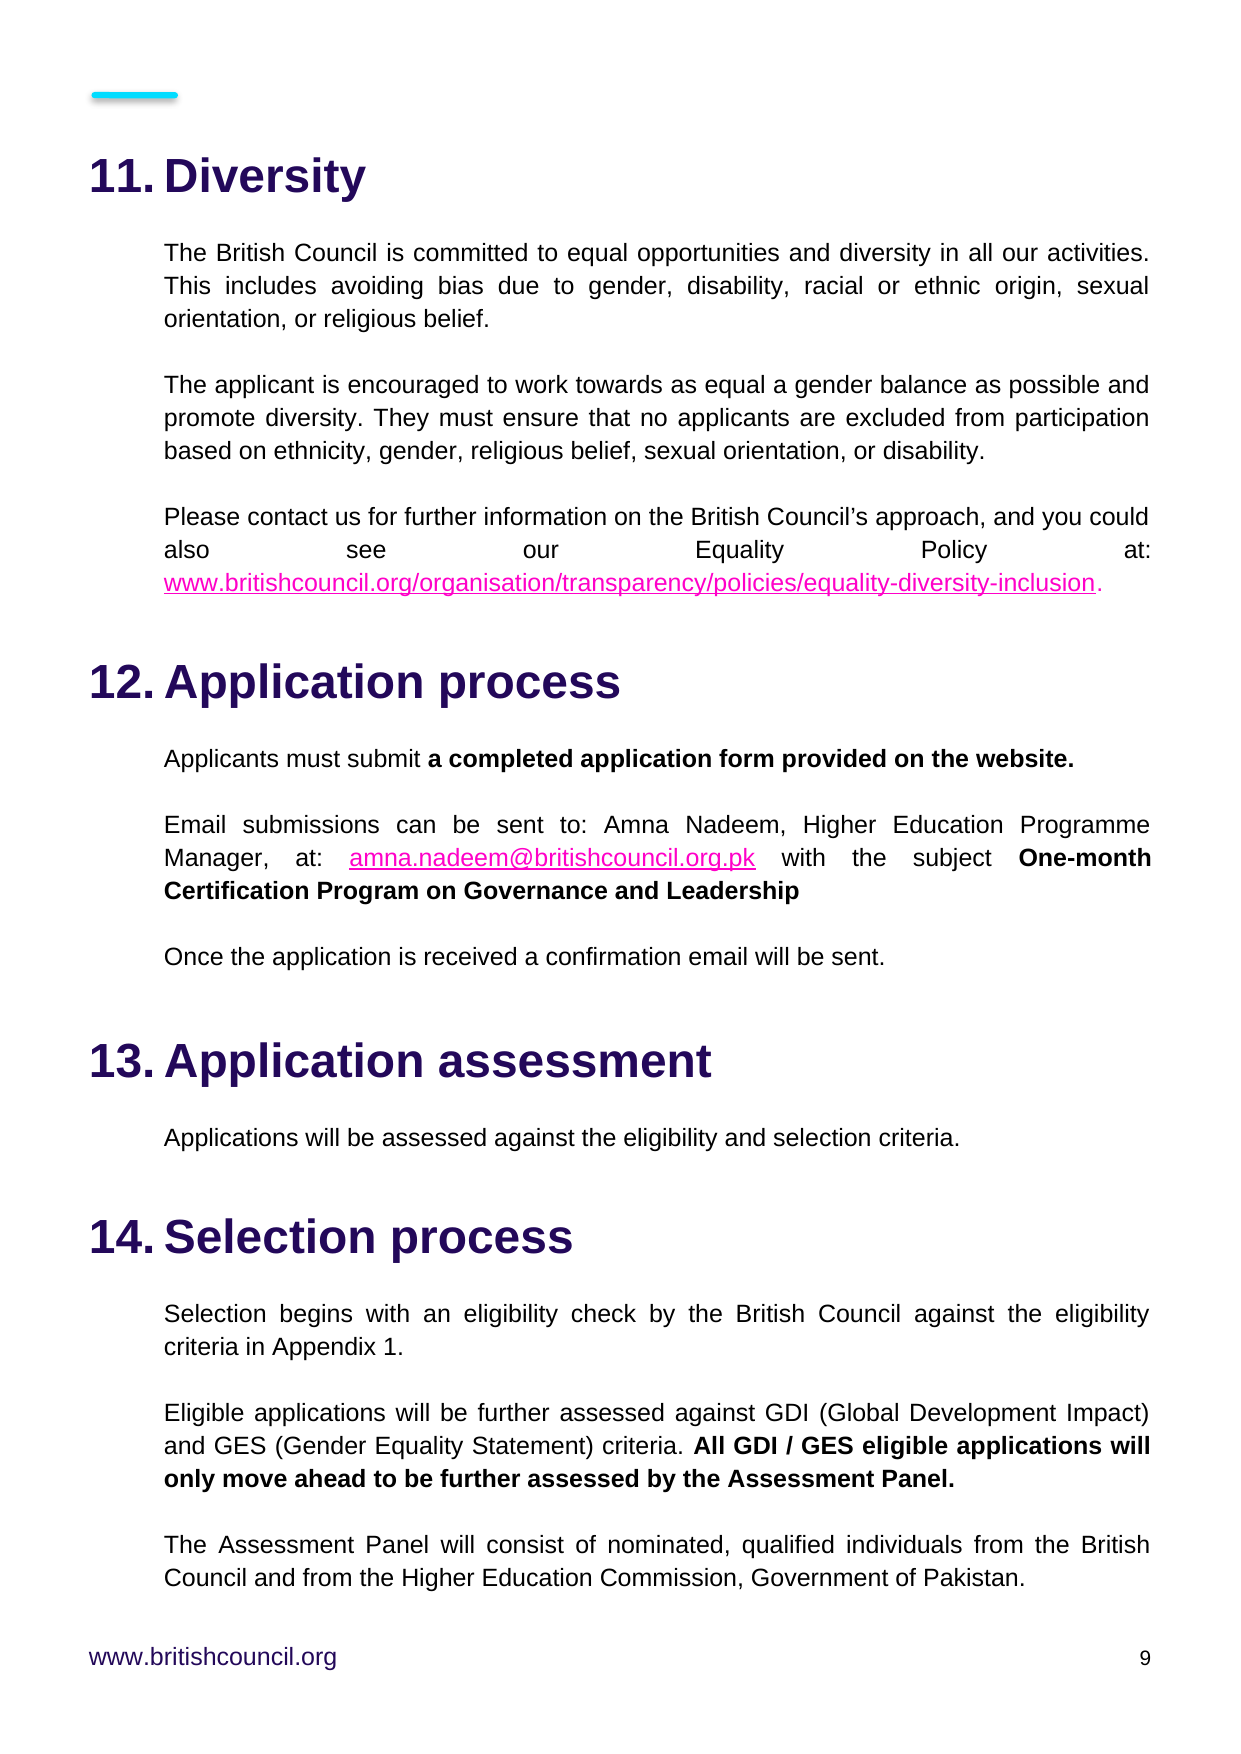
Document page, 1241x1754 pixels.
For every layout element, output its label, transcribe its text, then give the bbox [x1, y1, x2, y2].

text The Assessment Panel will consist of nominated, qualified individuals from the British Council and from the Higher Education Commission, Government of Pakistan. [164, 1530, 1152, 1592]
text Applicants must submit a completed application form provided on the website. [164, 744, 1152, 773]
subtitle Selection process [89, 1209, 1148, 1264]
text Eligible applications will be further assessed against GDI (Global Development Impact) and GES (Gender Equality Statement) criteria. All GDI / GES eligible applications will only move ahead to be further assessed by the Assessment Panel. [164, 1398, 1152, 1493]
text Applications will be assessed against the eligibility and selection criteria. [164, 1123, 1152, 1152]
subtitle Application process [89, 654, 1148, 709]
text The applicant is encouraged to work towards as equal a gender balance as possible and promote diversity. They must ensure that no applicants are excluded from participation based on ethnicity, gender, religious belief, sexual orientation, or disability. [164, 370, 1152, 465]
text Selection begins with an eligibility check by the British Council against the eligibility criteria in Appendix 1. [164, 1299, 1152, 1361]
text Please contact us for further information on the British Council’s approach, and you could also see our Equality Policy at: www.britishcouncil.org/organisation/transparency/policies/equality-diversity-inclusion. [164, 502, 1152, 597]
text Email submissions can be sent to: Amna Nadeem, Higher Education Programme Manager, at: amna.nadeem@britishcouncil.org.pk with the subject One-month Certification Program on Governance and Leadership [164, 810, 1152, 905]
subtitle Diversity [89, 148, 1148, 203]
text Once the application is received a confirmation email will be sent. [164, 942, 1152, 971]
text The British Council is committed to equal opportunities and diversity in all our activities. This includes avoiding bias due to gender, disability, racial or ethnic origin, sexual orientation, or religious belief. [164, 238, 1152, 333]
subtitle Application assessment [89, 1033, 1148, 1088]
